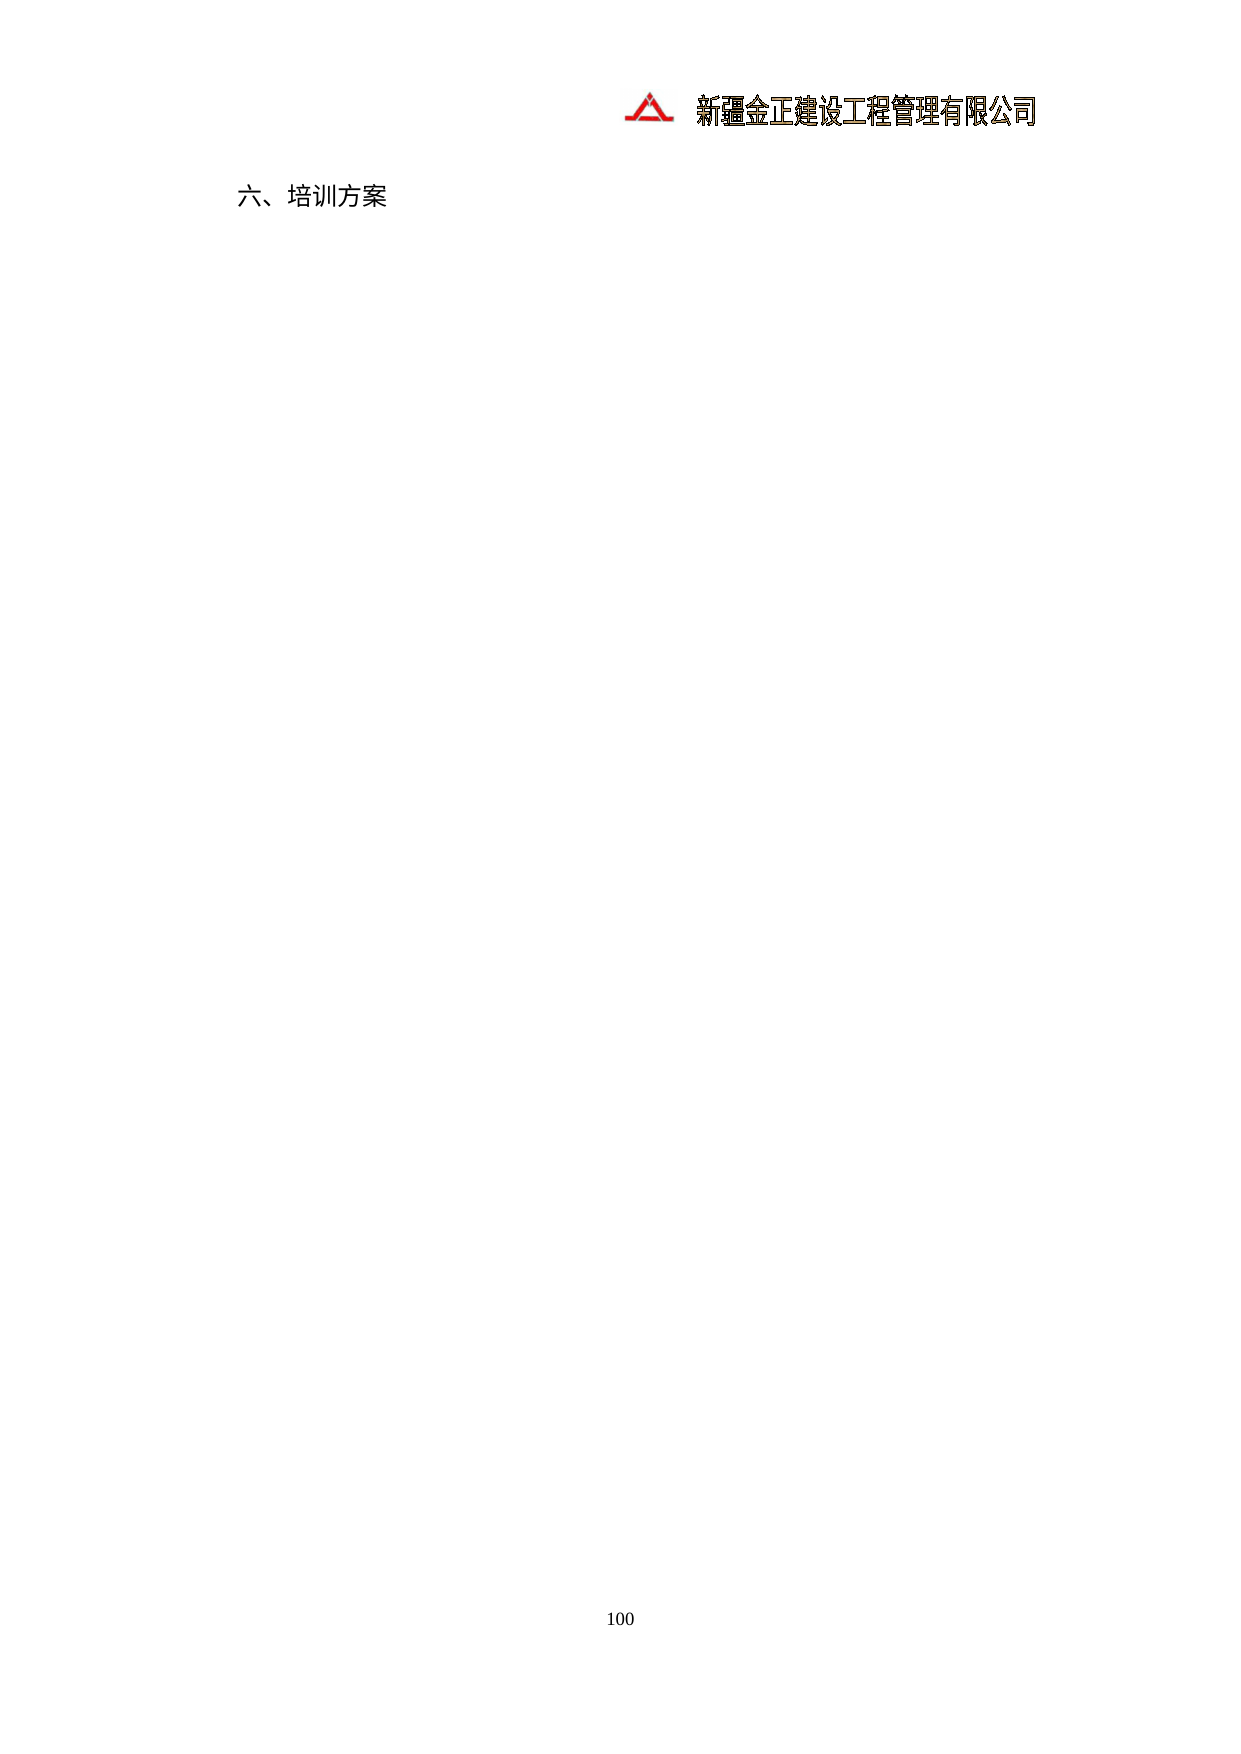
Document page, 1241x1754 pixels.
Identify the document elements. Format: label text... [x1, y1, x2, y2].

picture [878, 97, 888, 107]
picture [711, 107, 719, 125]
picture [794, 116, 800, 124]
picture [868, 96, 877, 125]
picture [620, 89, 678, 125]
picture [1017, 109, 1027, 122]
picture [733, 100, 742, 108]
picture [698, 104, 709, 125]
picture [991, 96, 998, 110]
picture [975, 97, 985, 125]
picture [894, 104, 913, 109]
picture [917, 98, 924, 122]
picture [820, 106, 827, 124]
picture [827, 115, 840, 125]
picture [897, 118, 911, 125]
text 六、培训方案 [187, 162, 1053, 227]
picture [897, 109, 910, 115]
picture [1015, 98, 1034, 125]
picture [732, 113, 742, 121]
picture [828, 109, 840, 114]
picture [802, 96, 816, 121]
picture [844, 99, 865, 123]
picture [801, 120, 816, 125]
picture [992, 106, 1011, 125]
picture [1003, 97, 1012, 109]
picture [747, 96, 768, 107]
picture [747, 106, 767, 124]
picture [771, 98, 792, 124]
picture [722, 104, 729, 111]
picture [942, 95, 962, 102]
picture [942, 102, 959, 125]
picture [924, 97, 938, 124]
